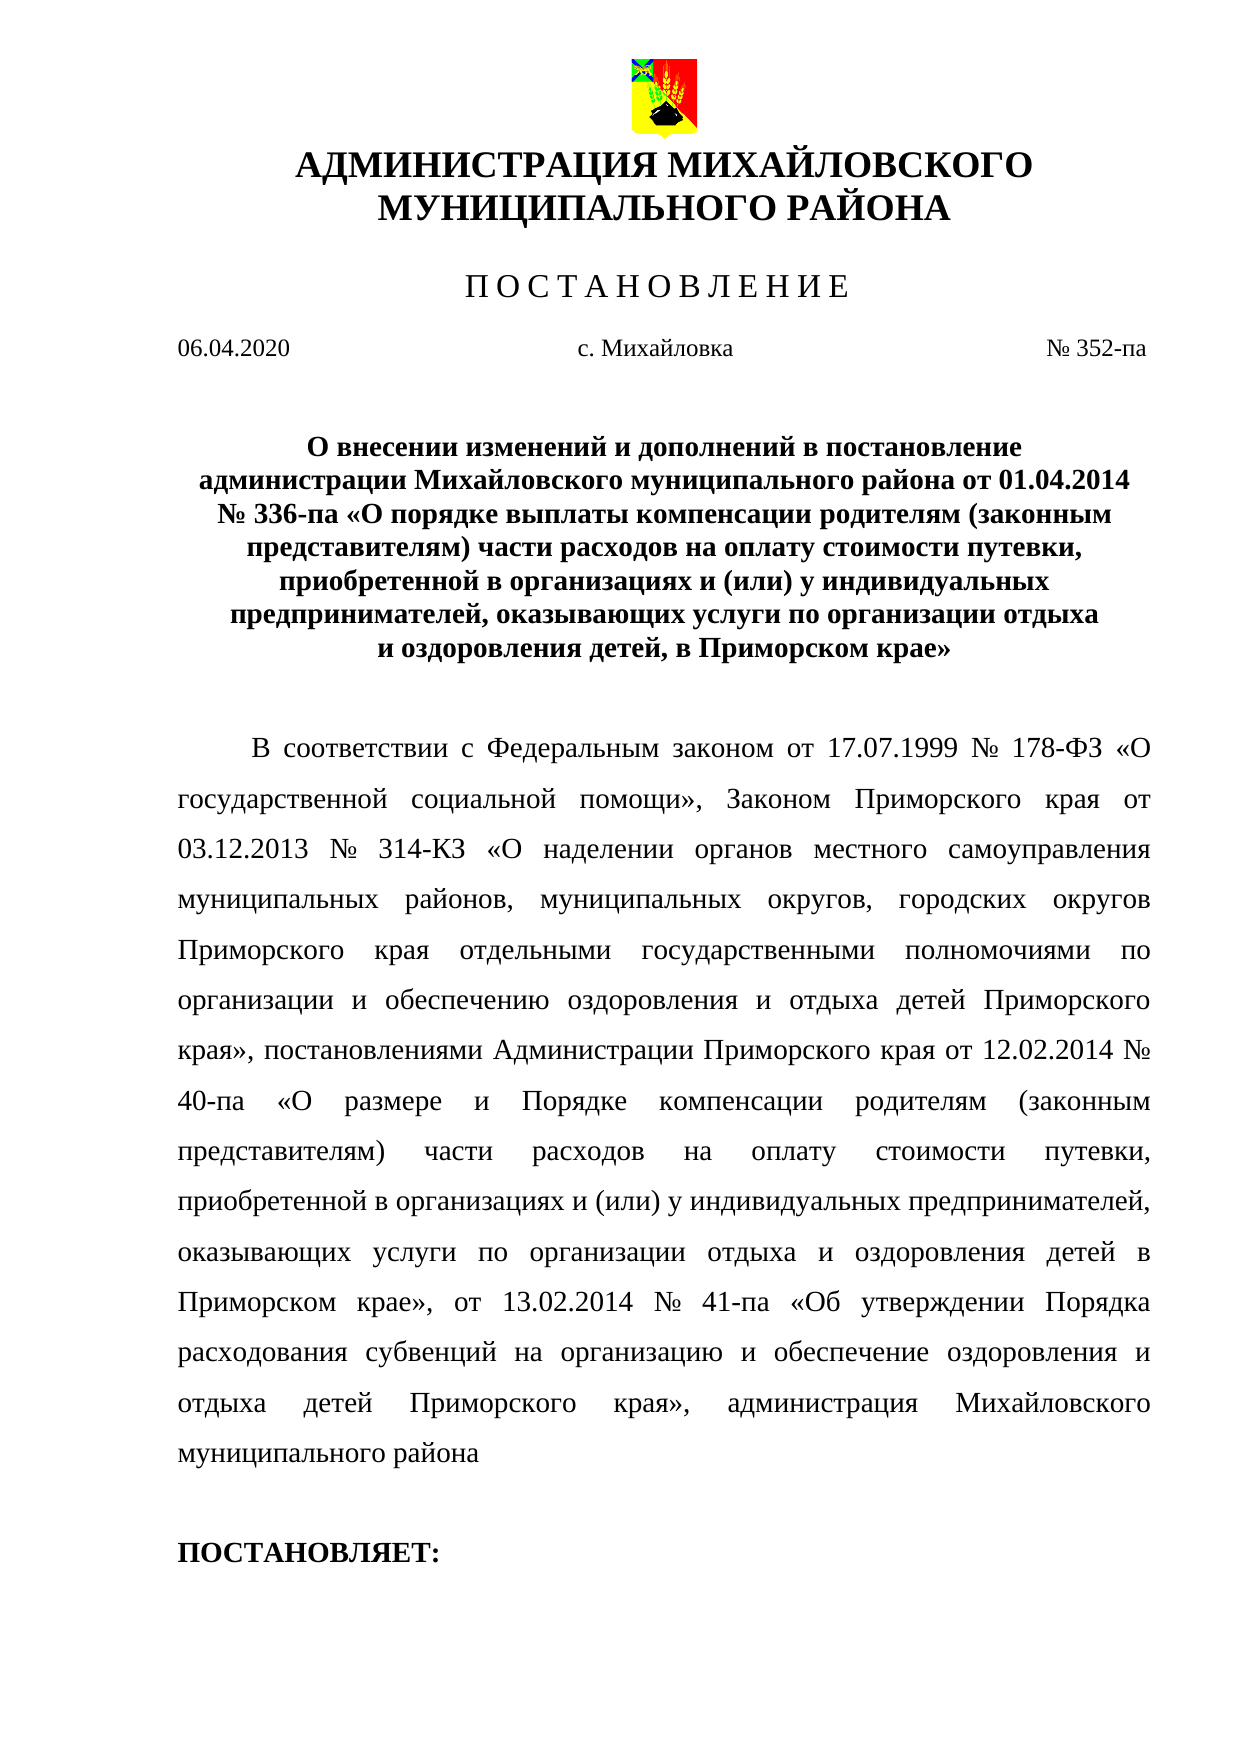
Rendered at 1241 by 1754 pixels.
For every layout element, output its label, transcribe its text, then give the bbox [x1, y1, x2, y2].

picture [631, 59, 698, 142]
text МУНИЦИПАЛЬНОГО РАЙОНА [177, 185, 1152, 228]
text О внесении изменений и дополнений в постановление [177, 429, 1152, 462]
text предпринимателей, оказывающих услуги по организации отдыха [177, 596, 1152, 630]
text 06.04.2020 с. Михайловка № 352-па [177, 333, 1152, 362]
text АДМИНИСТРАЦИЯ МИХАЙЛОВСКОГО [177, 142, 1152, 185]
text № 336-па «О порядке выплаты компенсации родителям (законным представителям) части расходов на оплату стоимости путевки, [177, 496, 1152, 563]
text и оздоровления детей, в Приморском крае» [177, 630, 1152, 663]
text ПОСТАНОВЛЕНИЕ [177, 267, 1152, 333]
text администрации Михайловского муниципального района от 01.04.2014 [177, 462, 1152, 496]
text приобретенной в организациях и (или) у индивидуальных [177, 563, 1152, 596]
text ПОСТАНОВЛЯЕТ: [177, 1536, 1152, 1569]
text В соответствии с Федеральным законом от 17.07.1999 № 178-ФЗ «О государственной социальной помощи», Законом Приморского края от 03.12.2013 № 314-КЗ «О наделении органов местного самоуправления муниципальных районов, муниципальных округов, городских округов Приморского края отдельными государственными полномочиями по организации и обеспечению оздоровления и отдыха детей Приморского края», постановлениями Администрации Приморского края от 12.02.2014 № 40-па «О размере и Порядке компенсации родителям (законным представителям) части расходов на оплату стоимости путевки, приобретенной в организациях и (или) у индивидуальных предпринимателей, оказывающих услуги по организации отдыха и оздоровления детей в Приморском крае», от 13.02.2014 № 41-па «Об утверждении Порядка расходования субвенций на организацию и обеспечение оздоровления и отдыха детей Приморского края», администрация Михайловского муниципального района [177, 731, 1152, 1468]
